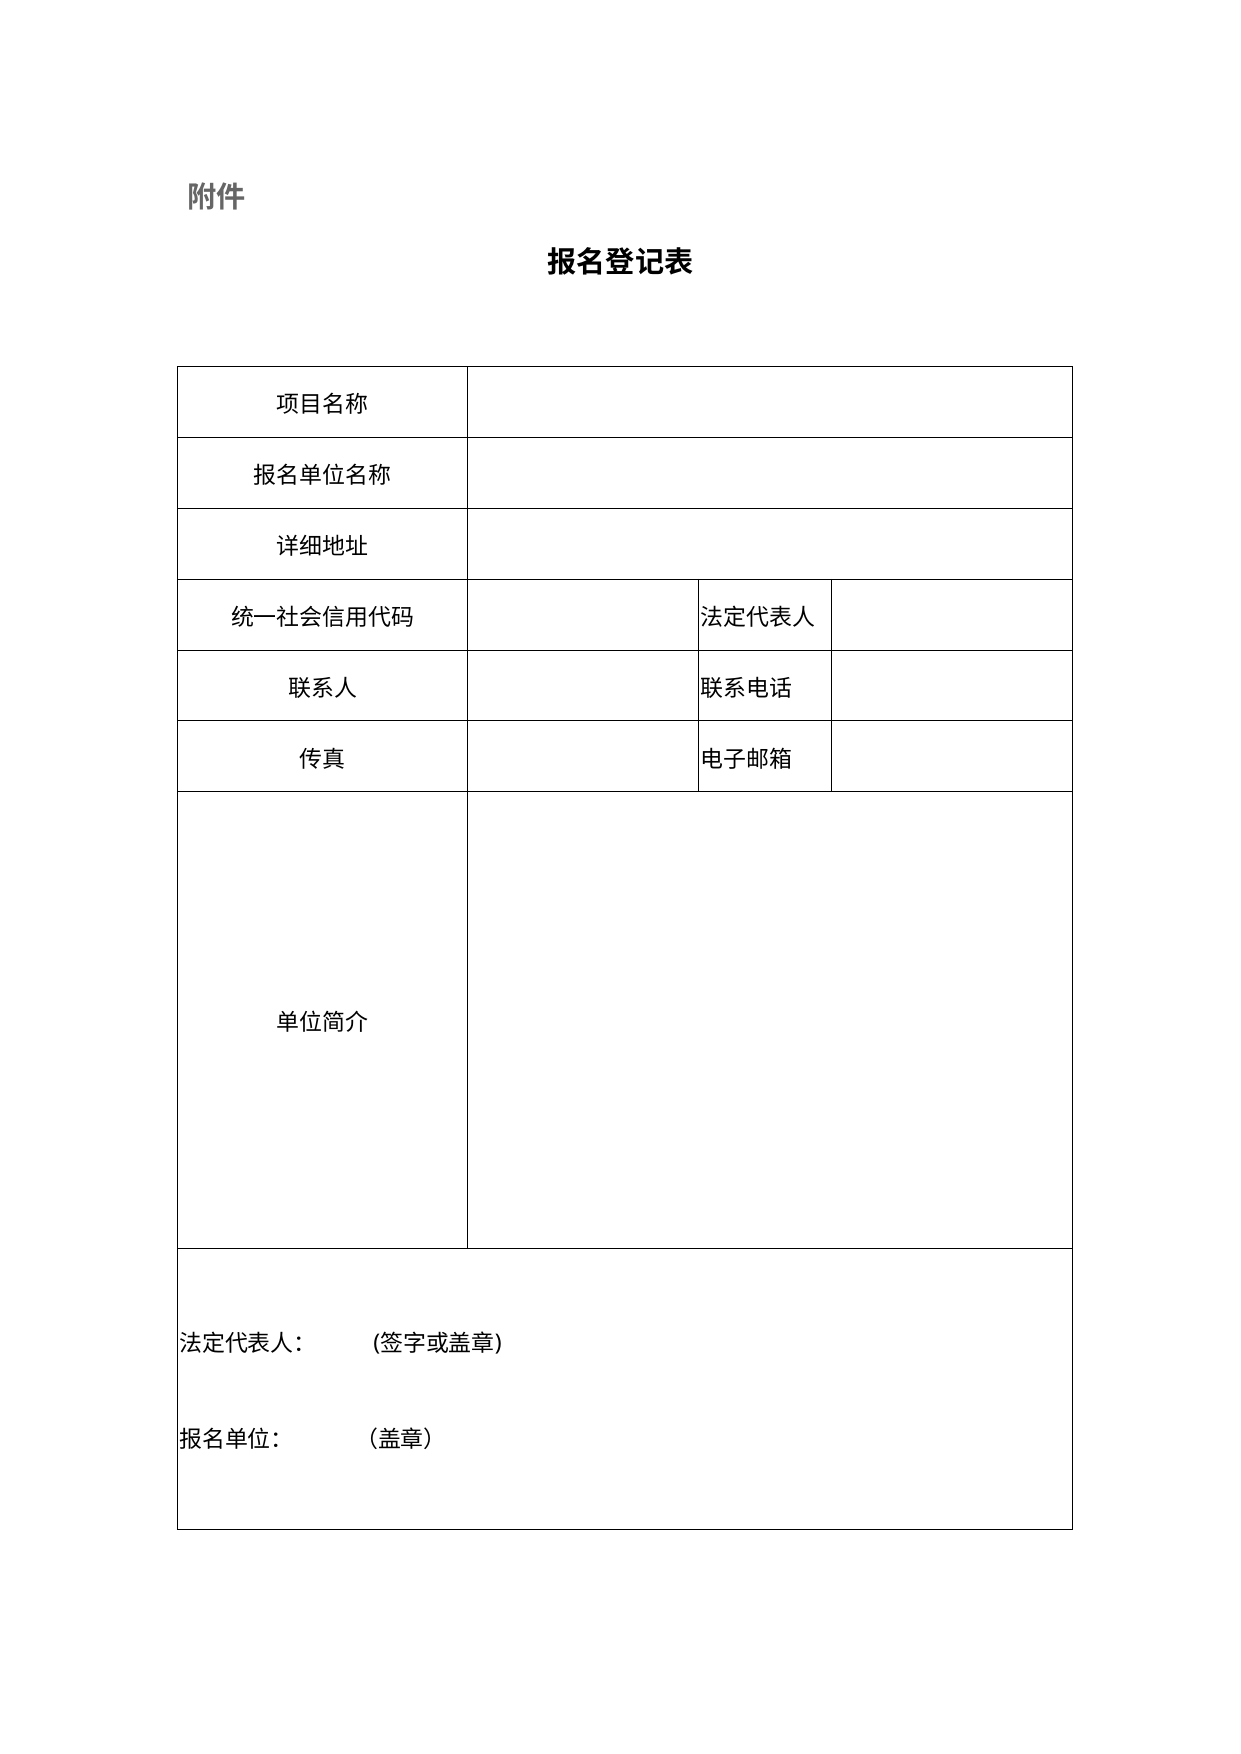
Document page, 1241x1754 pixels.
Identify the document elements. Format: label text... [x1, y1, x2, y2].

table_cell 详细地址 [178, 509, 467, 579]
table_cell [468, 721, 698, 791]
table_cell 法定代表人： (签字或盖章) 报名单位： （盖章） [178, 1249, 1072, 1529]
table_cell [468, 651, 698, 720]
table_cell [468, 509, 1072, 579]
table_cell [832, 721, 1072, 791]
table_cell [468, 580, 698, 649]
table_cell [468, 438, 1072, 508]
table_header [468, 367, 1072, 437]
table_cell 单位简介 [178, 792, 467, 1248]
table_cell 传真 [178, 721, 467, 791]
table_cell [468, 792, 1072, 1248]
table_cell [832, 580, 1072, 649]
text 附件 [187, 162, 1053, 227]
table_cell 统一社会信用代码 [178, 580, 467, 649]
table_cell 联系电话 [699, 651, 831, 720]
table_header 项目名称 [178, 367, 467, 437]
table_cell 法定代表人 [699, 580, 831, 649]
text 报名登记表 [187, 227, 1053, 292]
table_cell 联系人 [178, 651, 467, 720]
table_cell 报名单位名称 [178, 438, 467, 508]
table_cell 电子邮箱 [699, 721, 831, 791]
table_cell [832, 651, 1072, 720]
